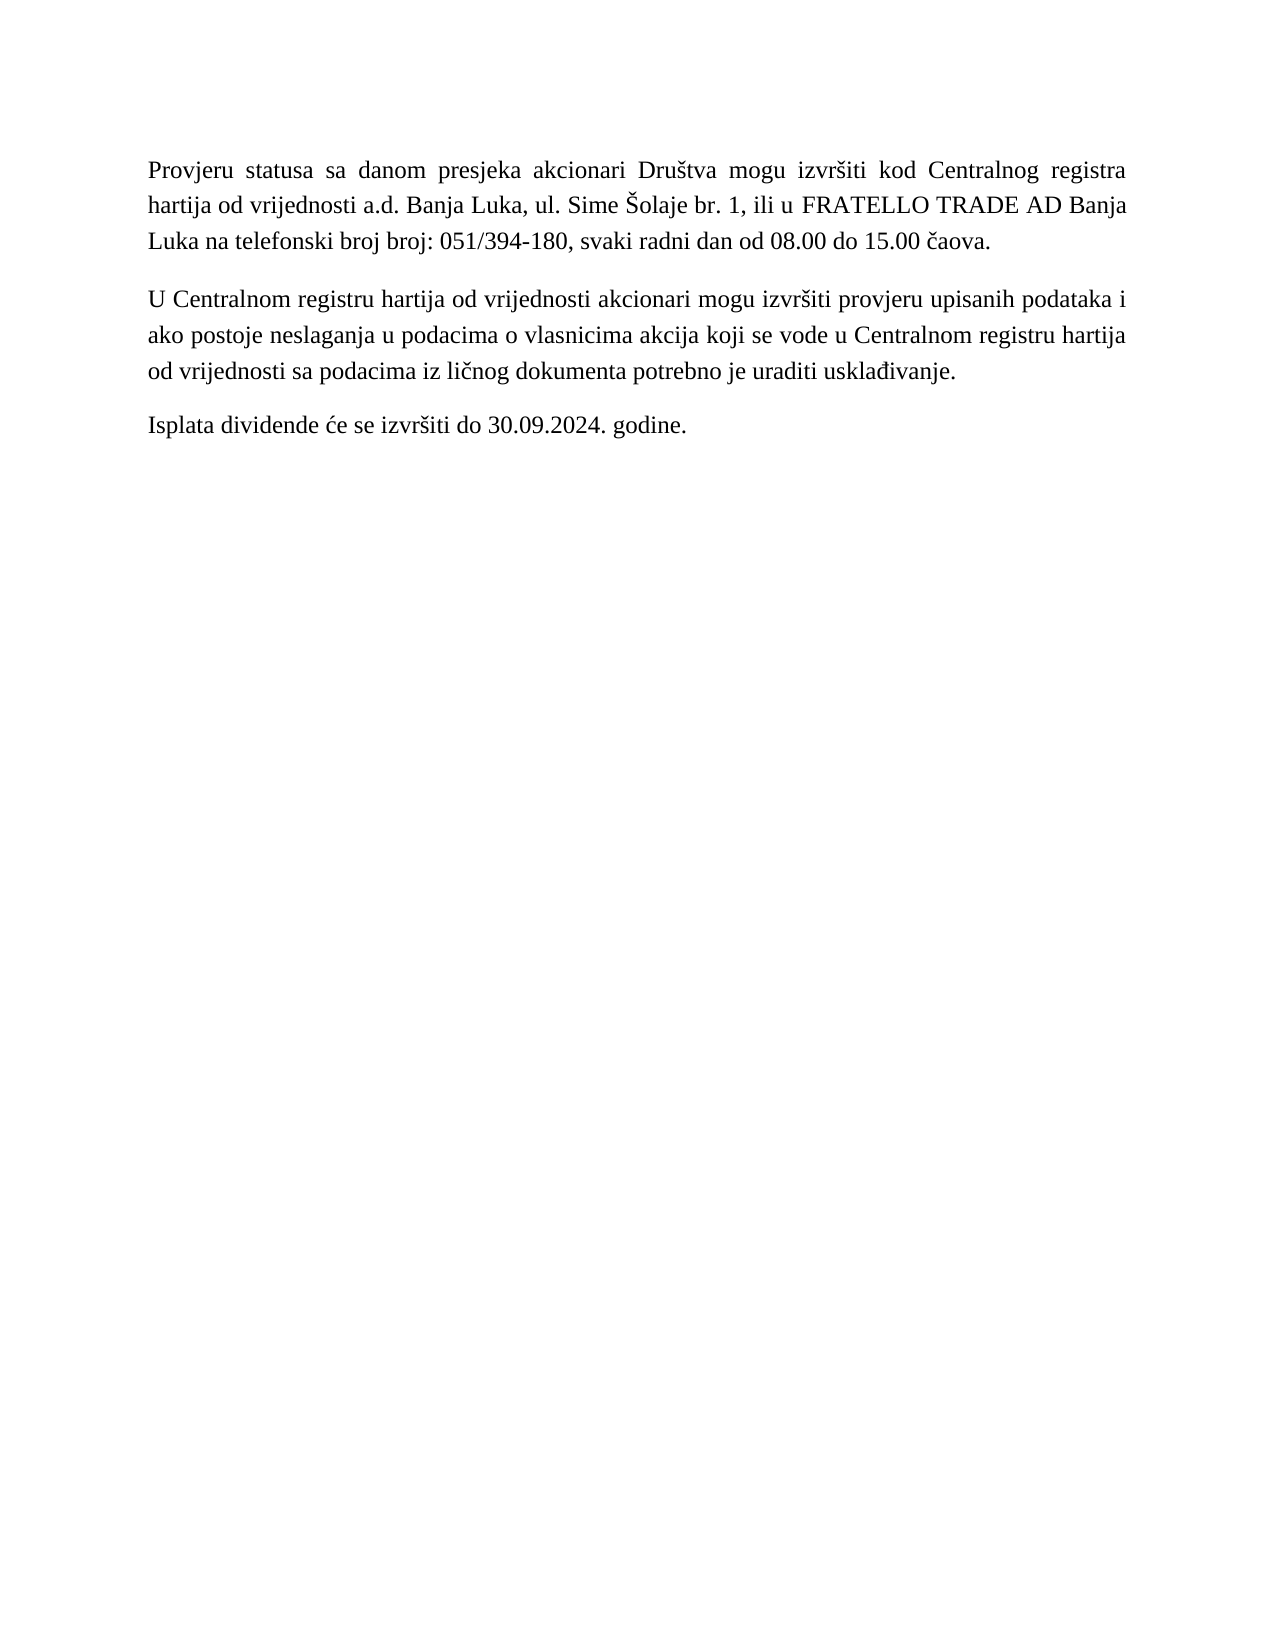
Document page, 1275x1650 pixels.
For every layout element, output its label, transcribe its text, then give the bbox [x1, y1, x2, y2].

text Provjeru statusa sa danom presjeka akcionari Društva mogu izvršiti kod Centralnog registra hartija od vrijednosti a.d. Banja Luka, ul. Sime Šolaje br. 1, ili u FRATELLO TRADE AD Banja Luka na telefonski broj broj: 051/394-180, svaki radni dan od 08.00 do 15.00 čaova. [148, 148, 1127, 255]
text U Centralnom registru hartija od vrijednosti akcionari mogu izvršiti provjeru upisanih podataka i ako postoje neslaganja u podacima o vlasnicima akcija koji se vode u Centralnom registru hartija od vrijednosti sa podacima iz ličnog dokumenta potrebno je uraditi usklađivanje. [148, 277, 1127, 385]
text Isplata dividende će se izvršiti do 30.09.2024. godine. [148, 410, 1127, 439]
